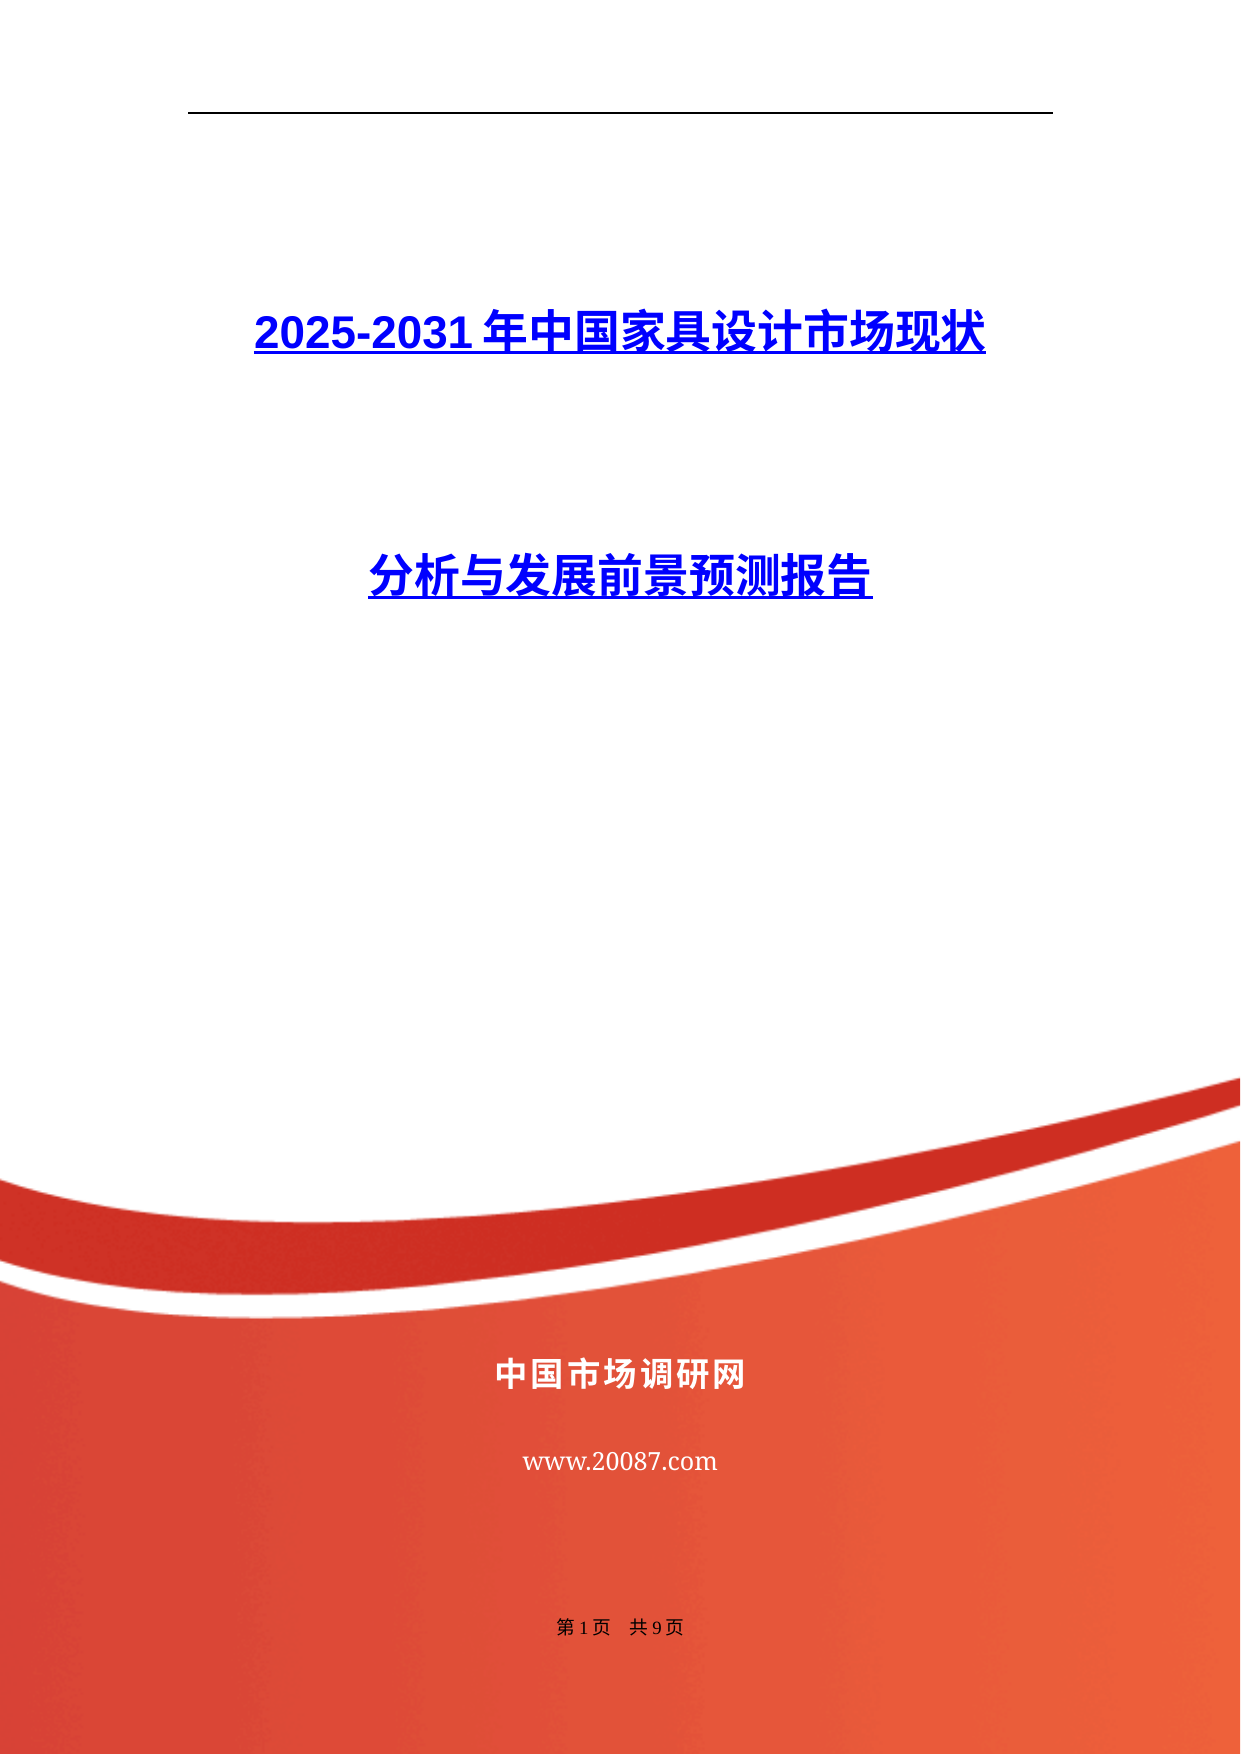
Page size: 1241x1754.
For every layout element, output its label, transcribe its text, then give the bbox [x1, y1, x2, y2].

picture [0, 1006, 1241, 1754]
subtitle 中国市场调研网 [187, 1339, 1053, 1404]
table_header 2025-2031年中国家具设计市场现状分析与发展前景预测报告 [188, 207, 1053, 773]
text www.20087.com [187, 1428, 1053, 1493]
